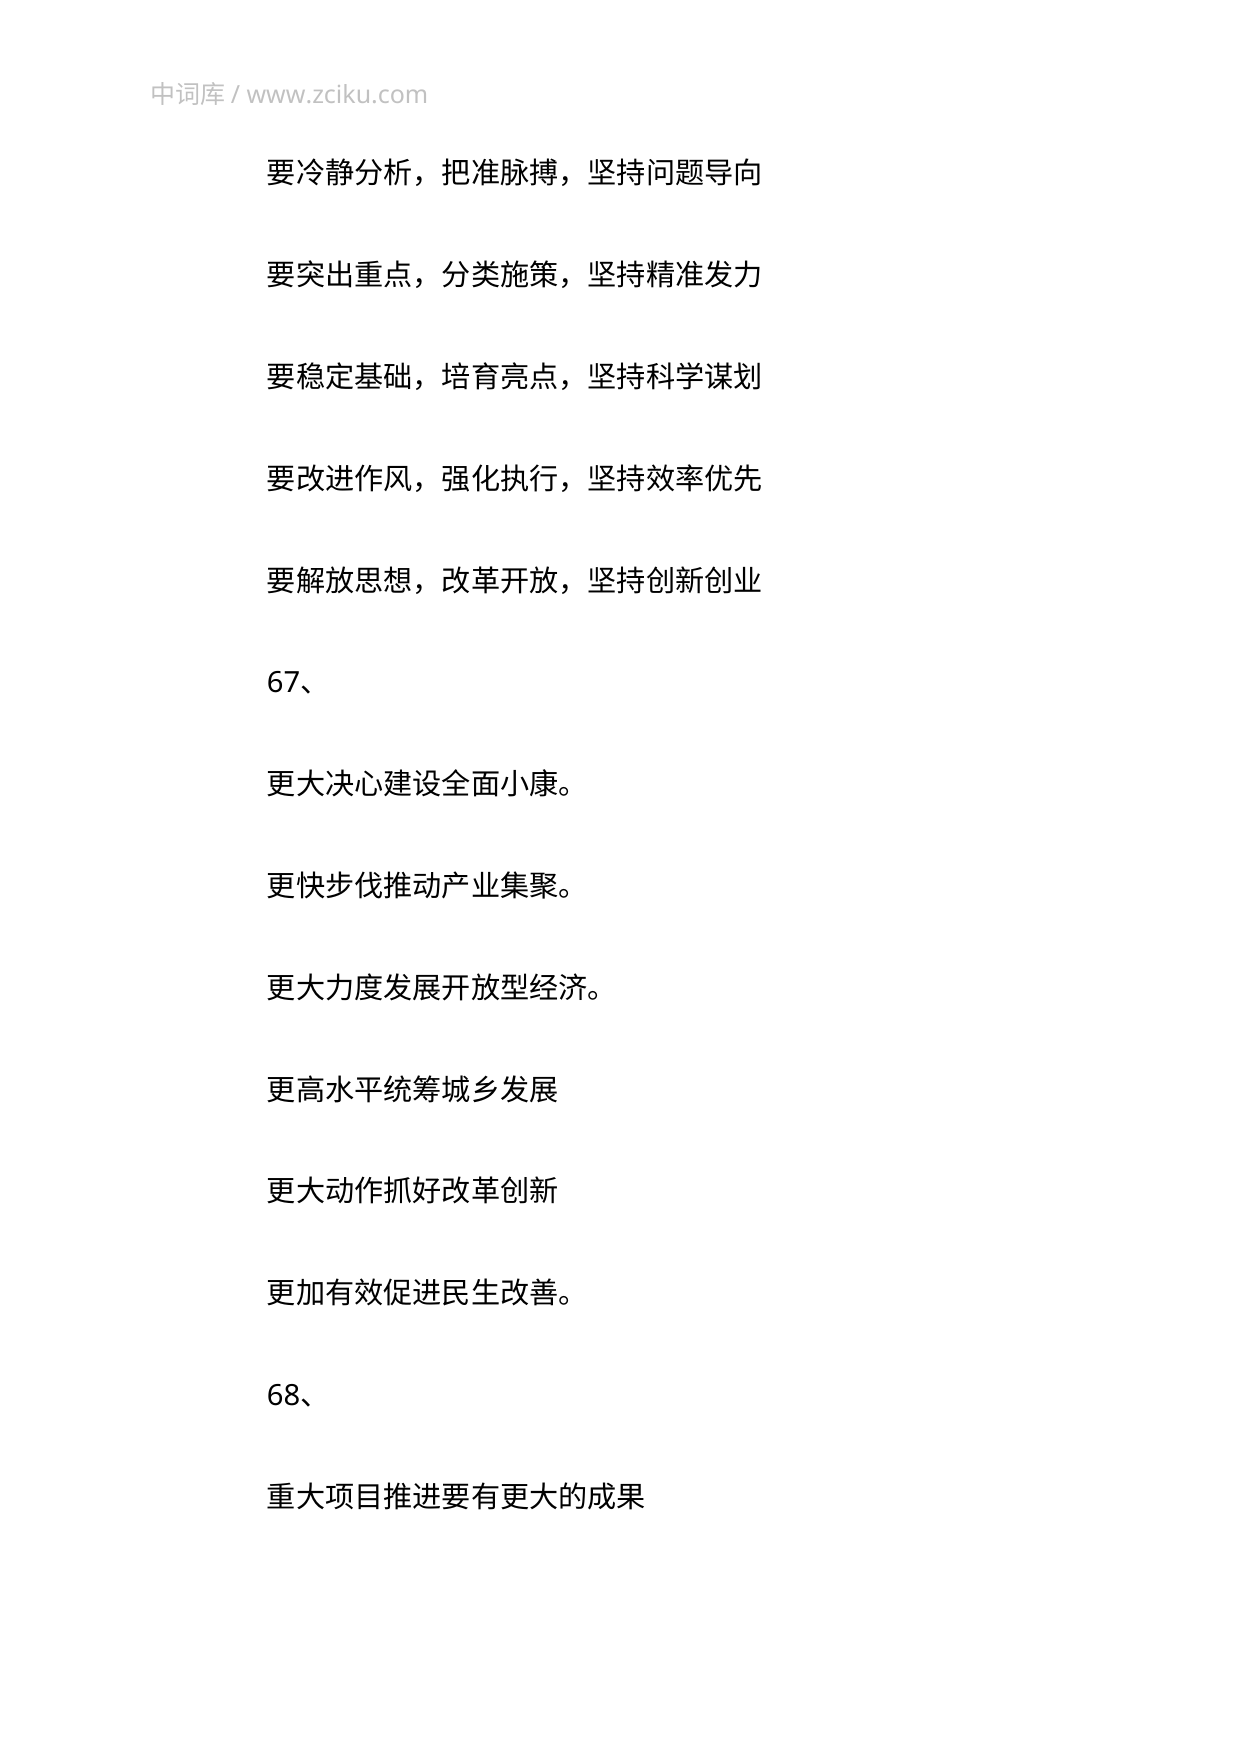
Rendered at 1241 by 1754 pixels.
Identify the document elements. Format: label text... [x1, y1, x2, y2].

text 重大项目推进要有更大的成果 [150, 1473, 1090, 1516]
text 更大决心建设全面小康。 [150, 761, 1090, 803]
text 更加有效促进民生改善。 [150, 1270, 1090, 1312]
text 68、 [150, 1371, 1090, 1414]
text 要突出重点，分类施策，坚持精准发力 [150, 252, 1090, 294]
text 要冷静分析，把准脉搏，坚持问题导向 [150, 150, 1090, 192]
text 要解放思想，改革开放，坚持创新创业 [150, 557, 1090, 599]
text 更快步伐推动产业集聚。 [150, 863, 1090, 905]
text 更大动作抓好改革创新 [150, 1168, 1090, 1210]
text 更高水平统筹城乡发展 [150, 1066, 1090, 1108]
text 要改进作风，强化执行，坚持效率优先 [150, 455, 1090, 498]
text 更大力度发展开放型经济。 [150, 964, 1090, 1007]
text 67、 [150, 659, 1090, 701]
text 要稳定基础，培育亮点，坚持科学谋划 [150, 353, 1090, 396]
